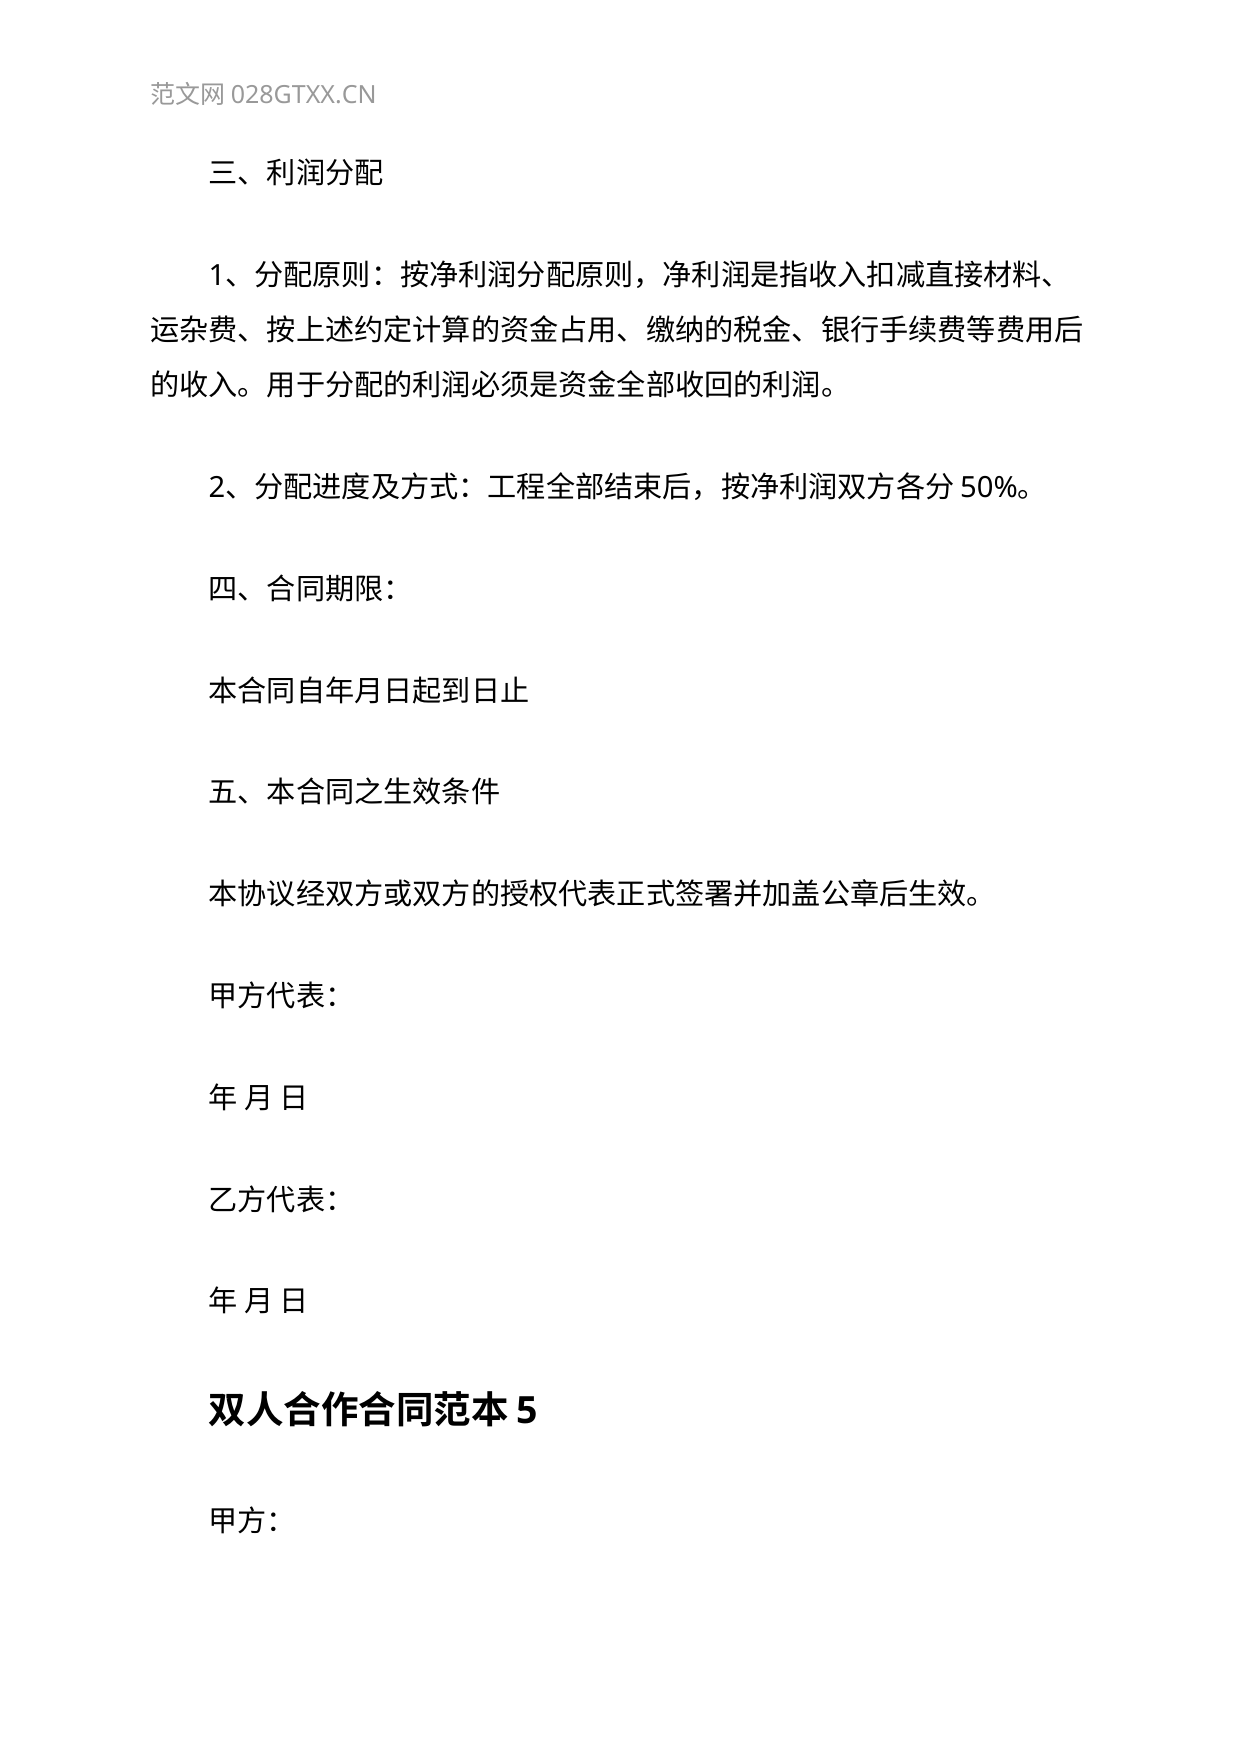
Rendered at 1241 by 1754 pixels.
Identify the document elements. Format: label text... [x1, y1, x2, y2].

text 双人合作合同范本5 [150, 1379, 1090, 1434]
text 本协议经双方或双方的授权代表正式签署并加盖公章后生效。 [150, 871, 1090, 913]
text 五、本合同之生效条件 [150, 769, 1090, 811]
text 三、利润分配 [150, 150, 1090, 192]
text 四、合同期限： [150, 565, 1090, 608]
text 本合同自年月日起到日止 [150, 667, 1090, 709]
text 2、分配进度及方式：工程全部结束后，按净利润双方各分50%。 [150, 463, 1090, 506]
text 年 月 日 [150, 1278, 1090, 1320]
text 乙方代表： [150, 1176, 1090, 1218]
text 1、分配原则：按净利润分配原则，净利润是指收入扣减直接材料、运杂费、按上述约定计算的资金占用、缴纳的税金、银行手续费等费用后的收入。用于分配的利润必须是资金全部收回的利润。 [150, 252, 1090, 404]
text 甲方： [150, 1497, 1090, 1539]
text 甲方代表： [150, 972, 1090, 1015]
text 年 月 日 [150, 1074, 1090, 1117]
